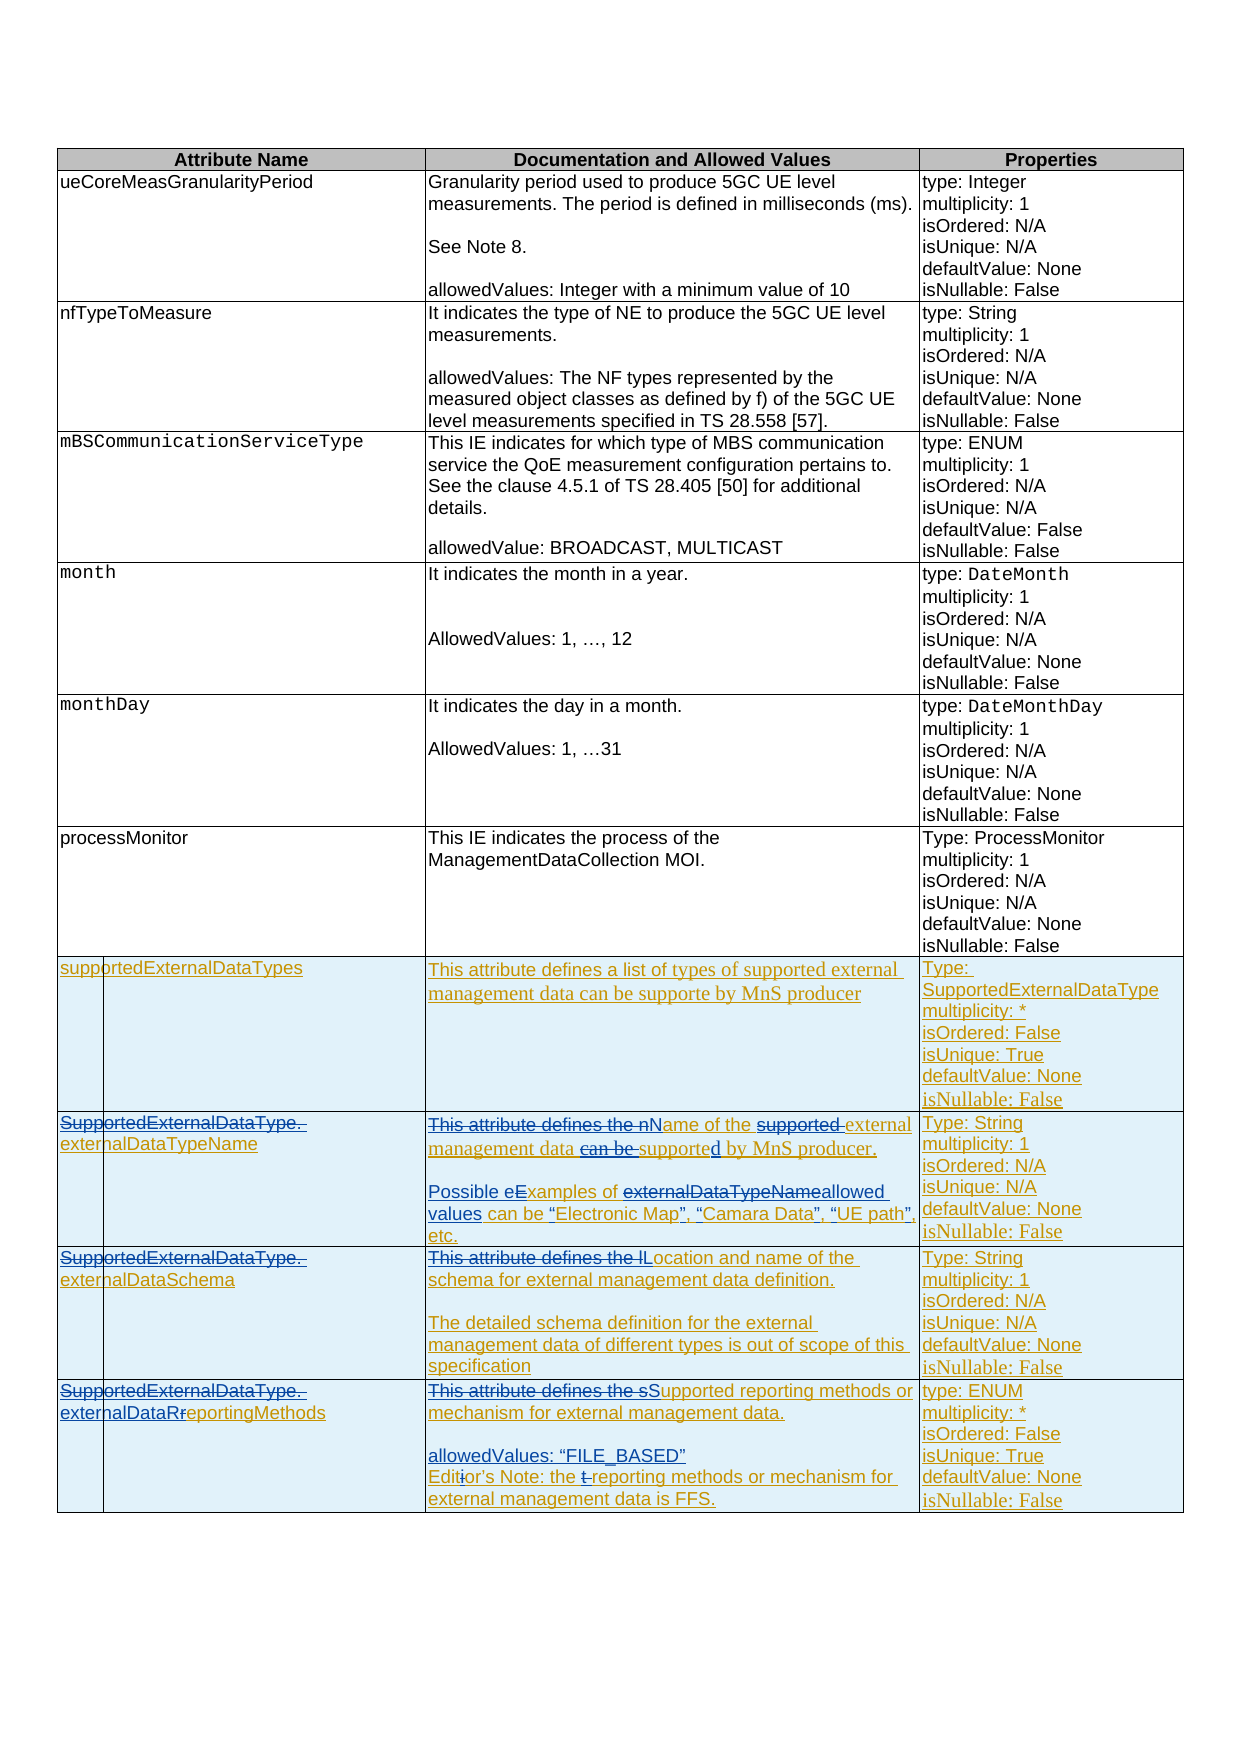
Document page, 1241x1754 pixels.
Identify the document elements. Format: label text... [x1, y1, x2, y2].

table_cell It indicates the type of NE to produce the 5GC UE level measurements. allowedValues: The NF types represented by the measured object classes as defined by f) of the 5GC UE level measurements specified in TS 28.558 [57]. [426, 302, 919, 431]
table_header Documentation and Allowed Values [426, 149, 919, 170]
table_cell type: DateMonthDay multiplicity: 1 isOrdered: N/A isUnique: N/A defaultValue: None isNullable: False [920, 695, 1183, 826]
table_header Properties [920, 149, 1183, 170]
table_cell type: DateMonth multiplicity: 1 isOrdered: N/A isUnique: N/A defaultValue: None isNullable: False [920, 563, 1183, 694]
table_cell type: String multiplicity: 1 isOrdered: N/A isUnique: N/A defaultValue: None isNullable: False [920, 302, 1183, 431]
table_cell type: ENUM multiplicity: 1 isOrdered: N/A isUnique: N/A defaultValue: False isNullable: False [920, 432, 1183, 562]
table_cell mBSCommunicationServiceType [58, 432, 425, 562]
table_cell ueCoreMeasGranularityPeriod [58, 171, 425, 301]
table_cell Granularity period used to produce 5GC UE level measurements. The period is defined in milliseconds (ms). See Note 8. allowedValues: Integer with a minimum value of 10 [426, 171, 919, 301]
table_cell monthDay [58, 695, 425, 826]
table_cell This IE indicates for which type of MBS communication service the QoE measurement configuration pertains to. See the clause 4.5.1 of TS 28.405 [50] for additional details. allowedValue: BROADCAST, MULTICAST [426, 432, 919, 562]
table_cell This IE indicates the process of the ManagementDataCollection MOI. [426, 827, 919, 956]
table_cell Type: ProcessMonitor multiplicity: 1 isOrdered: N/A isUnique: N/A defaultValue: None isNullable: False [920, 827, 1183, 956]
table_cell type: Integer multiplicity: 1 isOrdered: N/A isUnique: N/A defaultValue: None isNullable: False [920, 171, 1183, 301]
table_header Attribute Name [58, 149, 425, 170]
table_cell processMonitor [58, 827, 425, 956]
table_cell month [58, 563, 425, 694]
table_cell It indicates the month in a year. AllowedValues: 1, …, 12 [426, 563, 919, 694]
table_cell It indicates the day in a month. AllowedValues: 1, …31 [426, 695, 919, 826]
table_cell nfTypeToMeasure [58, 302, 425, 431]
